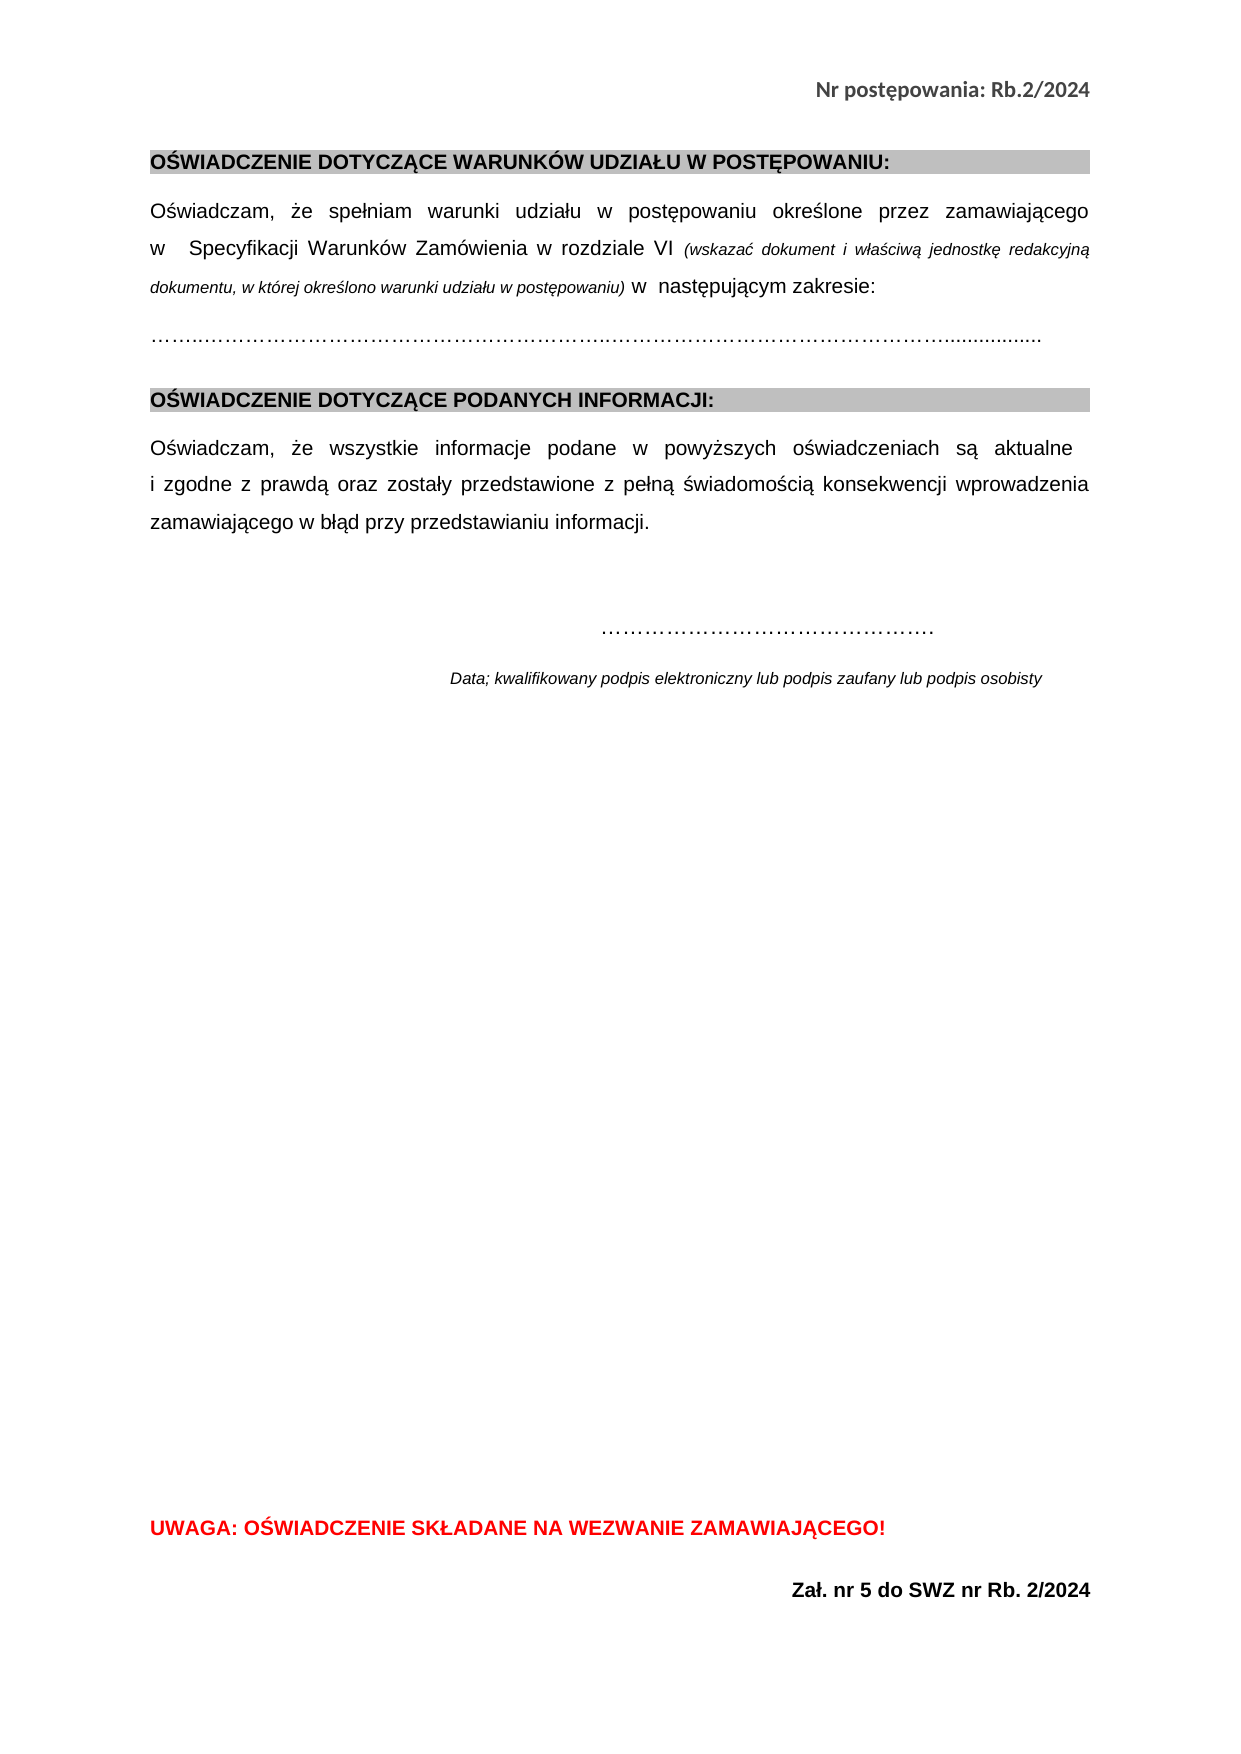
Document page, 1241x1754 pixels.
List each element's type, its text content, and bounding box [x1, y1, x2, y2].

text Oświadczam, że spełniam warunki udziału w postępowaniu określone przez zamawiającego w Specyfikacji Warunków Zamówienia w rozdziale VI (wskazać dokument i właściwą jednostkę redakcyjną dokumentu, w której określono warunki udziału w postępowaniu) w następującym zakresie: [150, 198, 1090, 298]
text OŚWIADCZENIE DOTYCZĄCE WARUNKÓW UDZIAŁU W POSTĘPOWANIU: [150, 150, 1090, 174]
text UWAGA: OŚWIADCZENIE SKŁADANE NA WEZWANIE ZAMAWIAJĄCEGO! [150, 1516, 1090, 1540]
text OŚWIADCZENIE DOTYCZĄCE PODANYCH INFORMACJI: [150, 388, 1090, 412]
text Data; kwalifikowany podpis elektroniczny lub podpis zaufany lub podpis osobisty [150, 668, 1090, 688]
text ………………………………………. [150, 614, 1090, 639]
text Oświadczam, że wszystkie informacje podane w powyższych oświadczeniach są aktualne i zgodne z prawdą oraz zostały przedstawione z pełną świadomością konsekwencji wprowadzenia zamawiającego w błąd przy przedstawianiu informacji. [150, 436, 1090, 534]
text ……..…………………………………………………..…………………………………………................. [150, 323, 1090, 347]
text Zał. nr 5 do SWZ nr Rb. 2/2024 [195, 1578, 1090, 1602]
